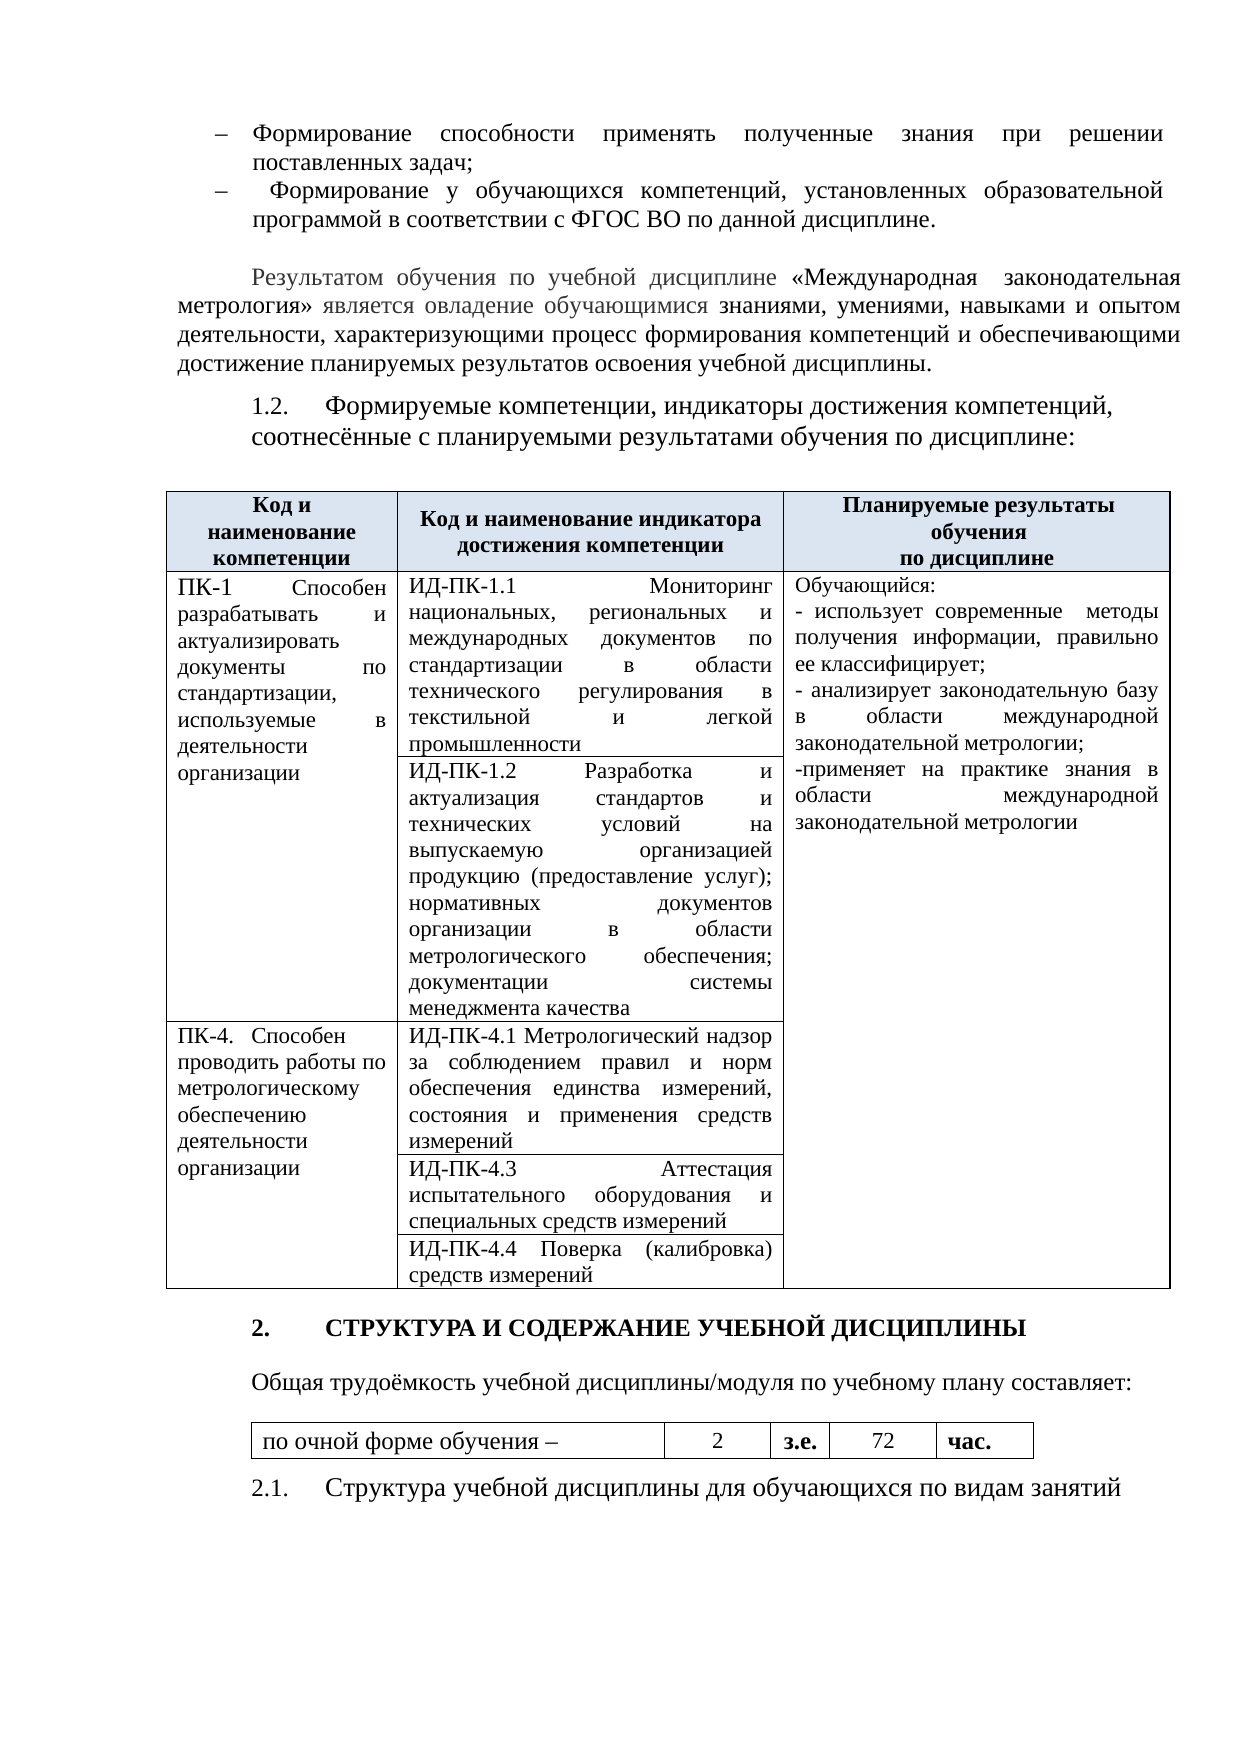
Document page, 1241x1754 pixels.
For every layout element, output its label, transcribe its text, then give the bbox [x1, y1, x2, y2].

table_header з.е. [771, 1423, 829, 1458]
list Формирование у обучающихся компетенций, установленных образовательной программой в соответствии с ФГОС ВО по данной дисциплине. [215, 176, 1164, 233]
subtitle СТРУКТУРА И СОДЕРЖАНИЕ УЧЕБНОЙ ДИСЦИПЛИНЫ [251, 1313, 1181, 1342]
table_cell ПК-4. Способен проводить работы по метрологическому обеспечению деятельности организации [167, 1022, 397, 1287]
table_header по очной форме обучения – [252, 1423, 664, 1458]
subtitle Структура учебной дисциплины для обучающихся по видам занятий [251, 1471, 1181, 1502]
list Формирование способности применять полученные знания при решении поставленных задач; [215, 118, 1164, 176]
table_cell ИД-ПК-4.1 Метрологический надзор за соблюдением правил и норм обеспечения единства измерений, состояния и применения средств измерений [398, 1022, 783, 1153]
subtitle Формируемые компетенции, индикаторы достижения компетенций, соотнесённые с планируемыми результатами обучения по дисциплине: [251, 389, 1181, 452]
table_header Код и наименование индикатора достижения компетенции [398, 492, 783, 571]
table_cell ИД-ПК-1.1 Мониторинг национальных, региональных и международных документов по стандартизации в области технического регулирования в текстильной и легкой промышленности [398, 572, 783, 756]
table_header 2 [665, 1423, 770, 1458]
table_header Планируемые результаты обучения по дисциплине [784, 492, 1169, 571]
table_cell ПК-1 Способен разрабатывать и актуализировать документы по стандартизации, используемые в деятельности организации [167, 572, 397, 1021]
table_cell ИД-ПК-4.3 Аттестация испытательного оборудования и специальных средств измерений [398, 1155, 783, 1234]
table_header час. [937, 1423, 1033, 1458]
list Результатом обучения по учебной дисциплине «Международная законодательная метрология» является овладение обучающимися знаниями, умениями, навыками и опытом деятельности, характеризующими процесс формирования компетенций и обеспечивающими достижение планируемых результатов освоения учебной дисциплины. [177, 262, 1181, 377]
table_cell ИД-ПК-1.2 Разработка и актуализация стандартов и технических условий на выпускаемую организацией продукцию (предоставление услуг); нормативных документов организации в области метрологического обеспечения; документации системы менеджмента качества [398, 757, 783, 1021]
list Общая трудоёмкость учебной дисциплины/модуля по учебному плану составляет: [177, 1367, 1181, 1396]
table_cell ИД-ПК-4.4 Поверка (калибровка) средств измерений [398, 1235, 783, 1287]
table_cell Обучающийся: - использует современные методы получения информации, правильно ее классифицирует; - анализирует законодательную базу в области международной законодательной метрологии; -применяет на практике знания в области международной законодательной метрологии [784, 572, 1169, 1287]
table_header Код и наименование компетенции [167, 492, 397, 571]
table_header 72 [830, 1423, 936, 1458]
